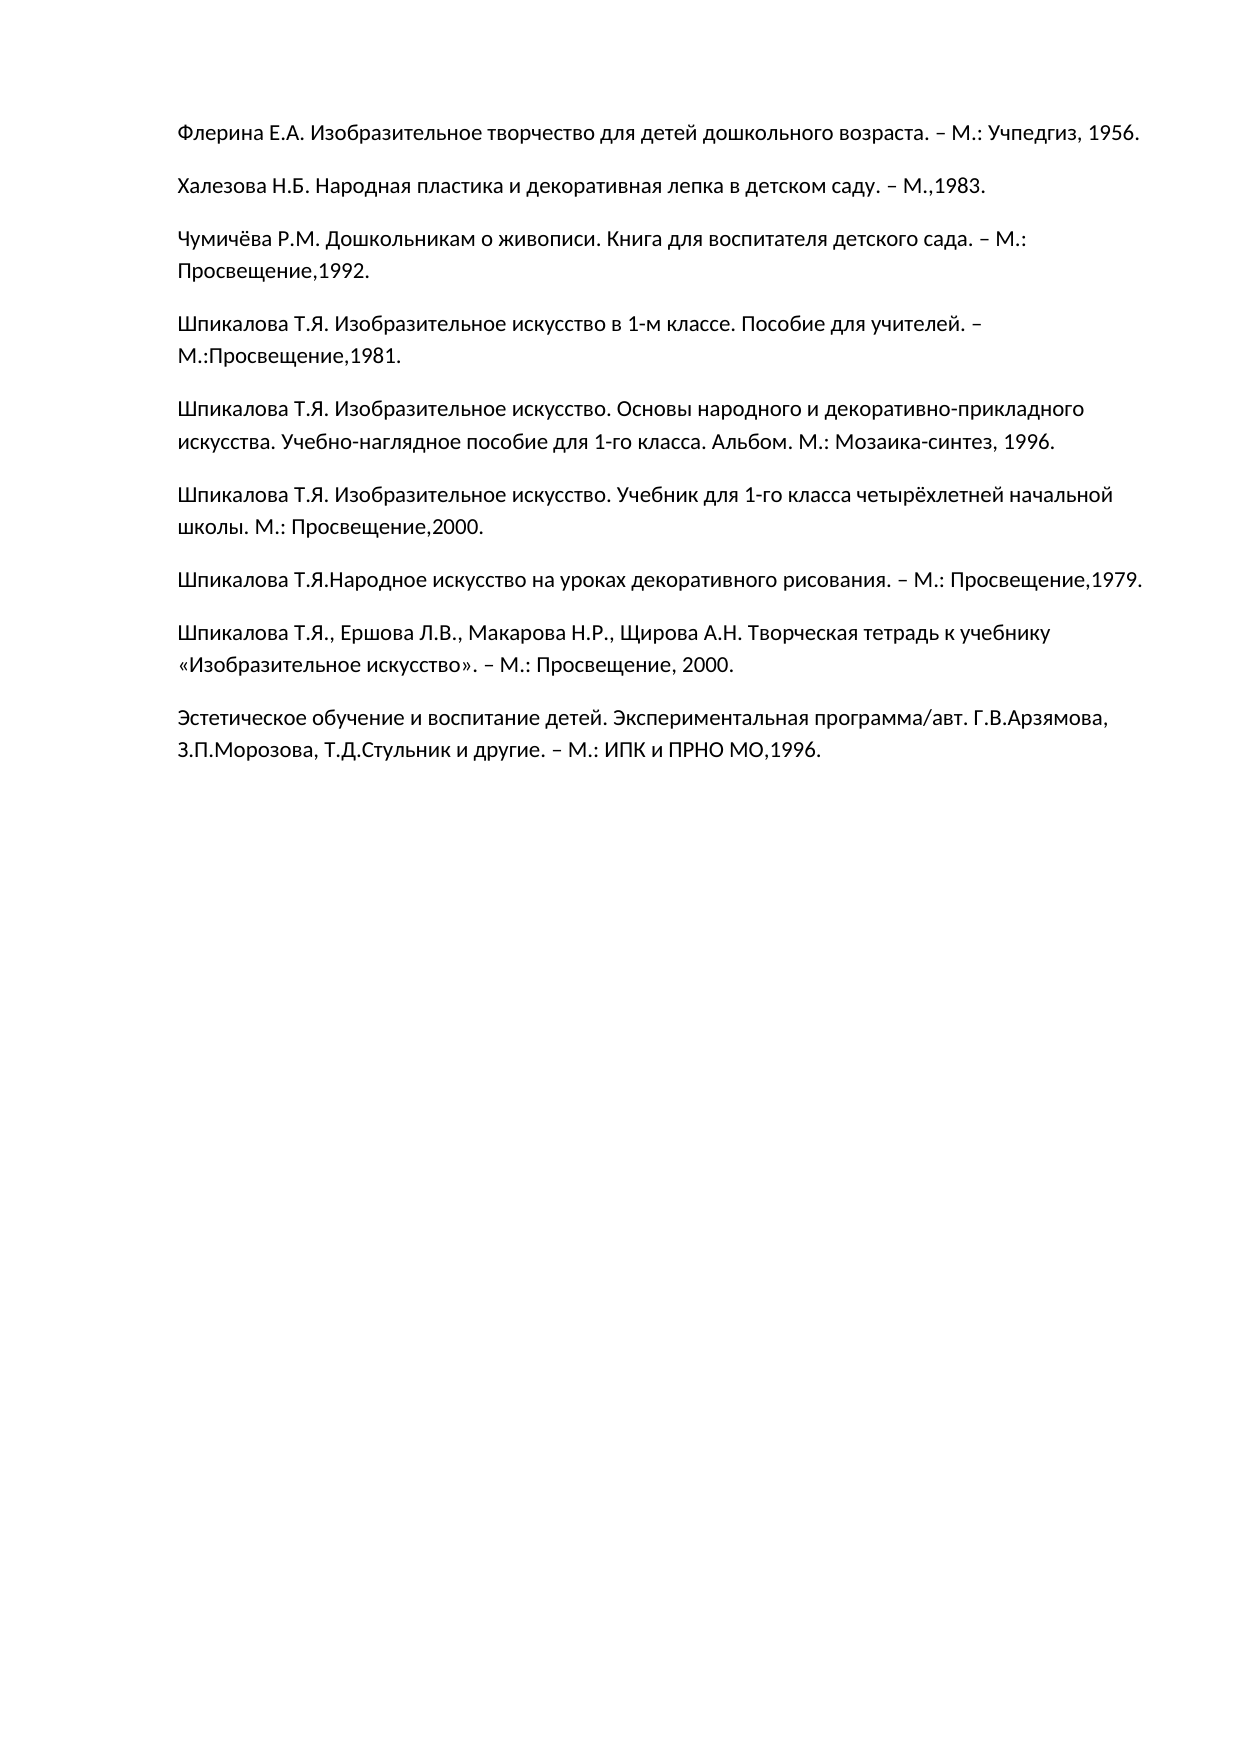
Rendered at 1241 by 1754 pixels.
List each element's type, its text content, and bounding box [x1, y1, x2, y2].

text Шпикалова Т.Я., Ершова Л.В., Макарова Н.Р., Щирова А.Н. Творческая тетрадь к учебнику «Изобразительное искусство». – М.: Просвещение, 2000. [177, 618, 1152, 678]
text Халезова Н.Б. Народная пластика и декоративная лепка в детском саду. – М.,1983. [177, 171, 1152, 199]
text Эстетическое обучение и воспитание детей. Экспериментальная программа/авт. Г.В.Арзямова, З.П.Морозова, Т.Д.Стульник и другие. – М.: ИПК и ПРНО МО,1996. [177, 703, 1152, 763]
text Шпикалова Т.Я. Изобразительное искусство в 1-м классе. Пособие для учителей. – М.:Просвещение,1981. [177, 309, 1152, 369]
text Шпикалова Т.Я. Изобразительное искусство. Основы народного и декоративно-прикладного искусства. Учебно-наглядное пособие для 1-го класса. Альбом. М.: Мозаика-синтез, 1996. [177, 394, 1152, 455]
text Шпикалова Т.Я.Народное искусство на уроках декоративного рисования. – М.: Просвещение,1979. [177, 565, 1152, 593]
text Чумичёва Р.М. Дошкольникам о живописи. Книга для воспитателя детского сада. – М.: Просвещение,1992. [177, 224, 1152, 284]
text Шпикалова Т.Я. Изобразительное искусство. Учебник для 1-го класса четырёхлетней начальной школы. М.: Просвещение,2000. [177, 480, 1152, 540]
text Флерина Е.А. Изобразительное творчество для детей дошкольного возраста. – М.: Учпедгиз, 1956. [177, 118, 1152, 146]
